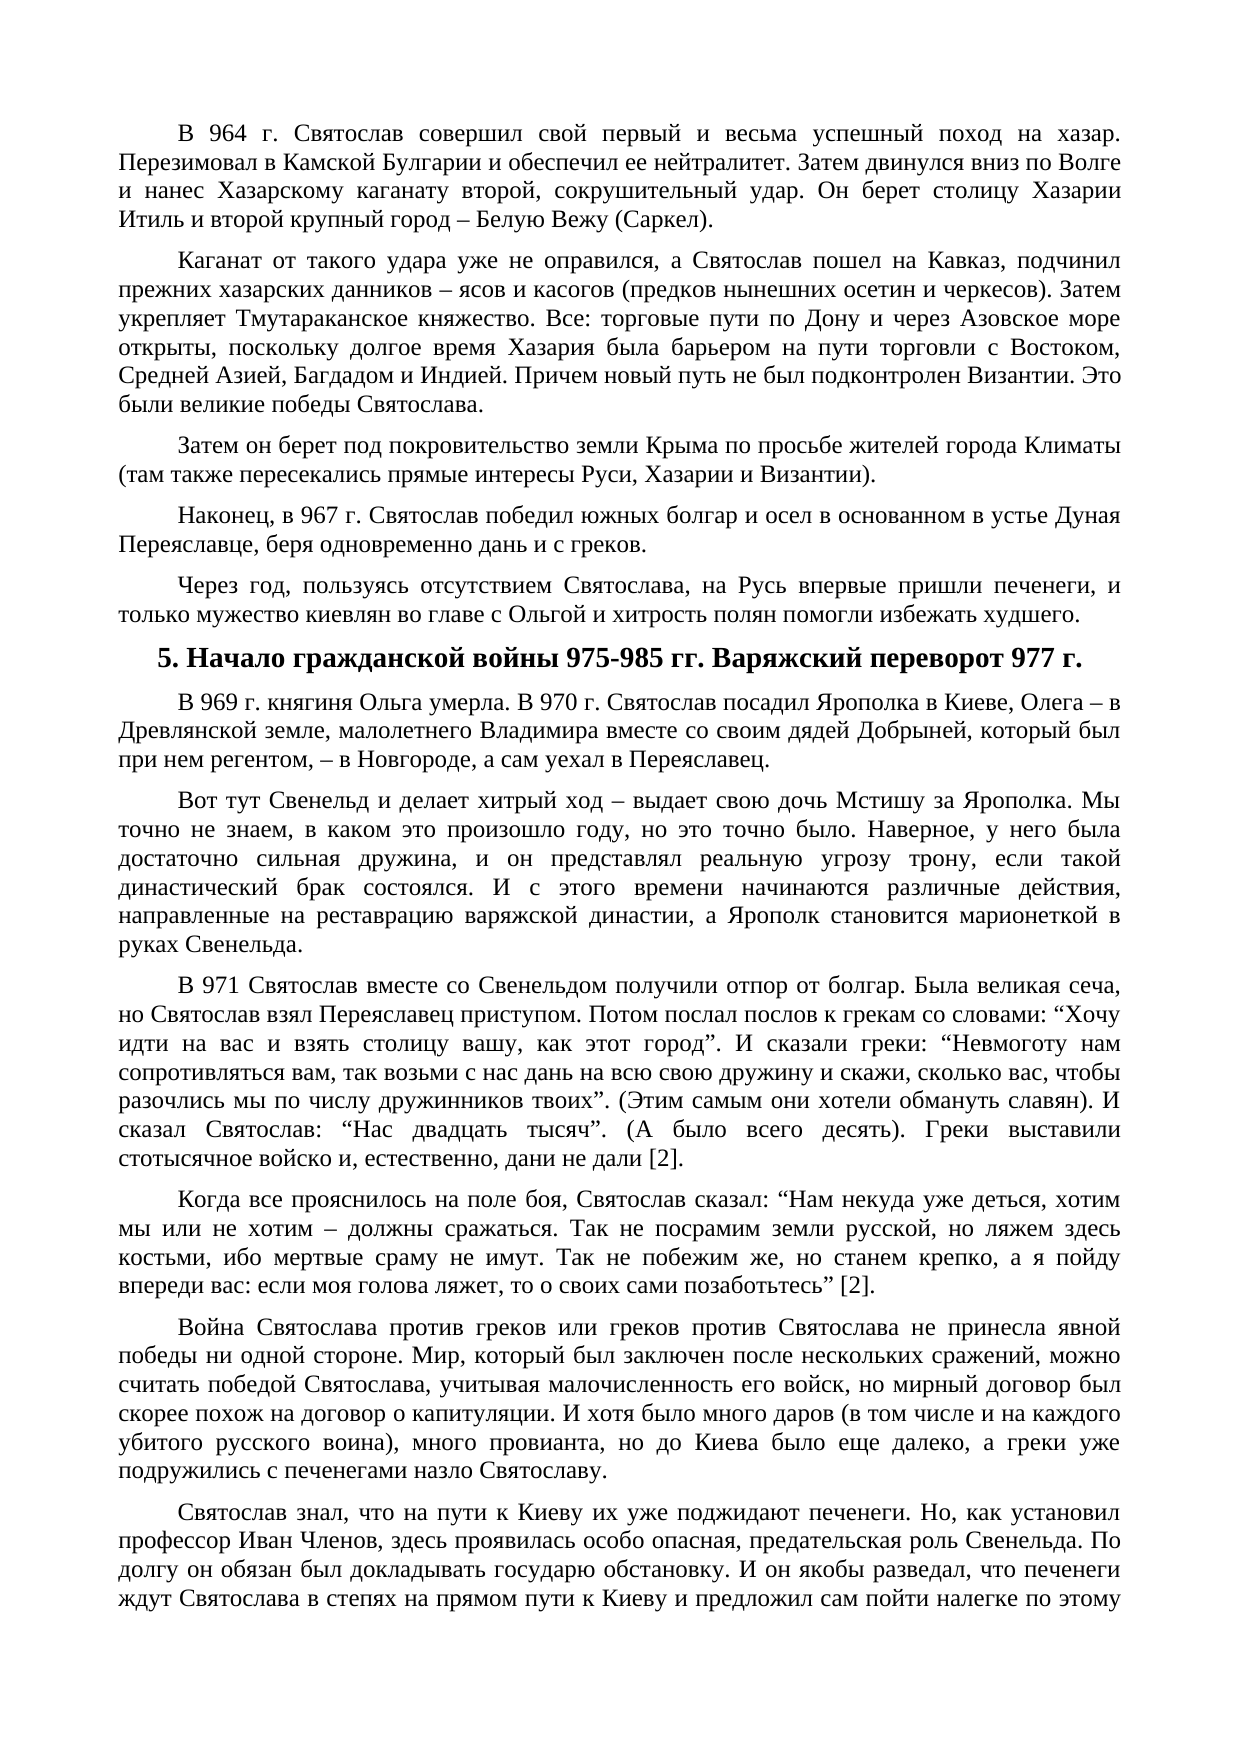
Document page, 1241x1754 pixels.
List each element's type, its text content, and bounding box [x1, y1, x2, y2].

text Когда все прояснилось на поле боя, Святослав сказал: “Нам некуда уже деться, хотим мы или не хотим – должны сражаться. Так не посрамим земли русской, но ляжем здесь костьми, ибо мертвые сраму не имут. Так не побежим же, но станем крепко, а я пойду впереди вас: если моя голова ляжет, то о своих сами позаботьтесь” [2]. [118, 1184, 1122, 1299]
text 5. Начало гражданской войны 975-985 гг. Варяжский переворот 977 г. [118, 641, 1122, 674]
text Наконец, в 967 г. Святослав победил южных болгар и осел в основанном в устье Дуная Переяславце, беря одновременно дань и с греков. [118, 501, 1122, 558]
text Затем он берет под покровительство земли Крыма по просьбе жителей города Климаты (там также пересекались прямые интересы Руси, Хазарии и Византии). [118, 431, 1122, 488]
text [118, 1497, 1122, 1612]
text Через год, пользуясь отсутствием Святослава, на Русь впервые пришли печенеги, и только мужество киевлян во главе с Ольгой и хитрость полян помогли избежать худшего. [118, 571, 1122, 628]
text В 971 Святослав вместе со Свенельдом получили отпор от болгар. Была великая сеча, но Святослав взял Переяславец приступом. Потом послал послов к грекам со словами: “Хочу идти на вас и взять столицу вашу, как этот город”. И сказали греки: “Невмоготу нам сопротивляться вам, так возьми с нас дань на всю свою дружину и скажи, сколько вас, чтобы разочлись мы по числу дружинников твоих”. (Этим самым они хотели обмануть славян). И сказал Святослав: “Нас двадцать тысяч”. (А было всего десять). Греки выставили стотысячное войско и, естественно, дани не дали [2]. [118, 970, 1122, 1172]
text В 964 г. Святослав совершил свой первый и весьма успешный поход на хазар. Перезимовал в Камской Булгарии и обеспечил ее нейтралитет. Затем двинулся вниз по Волге и нанес Хазарскому каганату второй, сокрушительный удар. Он берет столицу Хазарии Итиль и второй крупный город – Белую Вежу (Саркел). [118, 118, 1122, 233]
text Каганат от такого удара уже не оправился, а Святослав пошел на Кавказ, подчинил прежних хазарских данников – ясов и касогов (предков нынешних осетин и черкесов). Затем укрепляет Тмутараканское княжество. Все: торговые пути по Дону и через Азовское море открыты, поскольку долгое время Хазария была барьером на пути торговли с Востоком, Средней Азией, Багдадом и Индией. Причем новый путь не был подконтролен Византии. Это были великие победы Святослава. [118, 246, 1122, 418]
text Вот тут Свенельд и делает хитрый ход – выдает свою дочь Мстишу за Ярополка. Мы точно не знаем, в каком это произошло году, но это точно было. Наверное, у него была достаточно сильная дружина, и он представлял реальную угрозу трону, если такой династический брак состоялся. И с этого времени начинаются различные действия, направленные на реставрацию варяжской династии, а Ярополк становится марионеткой в руках Свенельда. [118, 785, 1122, 958]
text Война Святослава против греков или греков против Святослава не принесла явной победы ни одной стороне. Мир, который был заключен после нескольких сражений, можно считать победой Святослава, учитывая малочисленность его войск, но мирный договор был скорее похож на договор о капитуляции. И хотя было много даров (в том числе и на каждого убитого русского воина), много провианта, но до Киева было еще далеко, а греки уже подружились с печенегами назло Святославу. [118, 1312, 1122, 1484]
text В 969 г. княгиня Ольга умерла. В 970 г. Святослав посадил Ярополка в Киеве, Олега – в Древлянской земле, малолетнего Владимира вместе со своим дядей Добрыней, который был при нем регентом, – в Новгороде, а сам уехал в Переяславец. [118, 687, 1122, 773]
